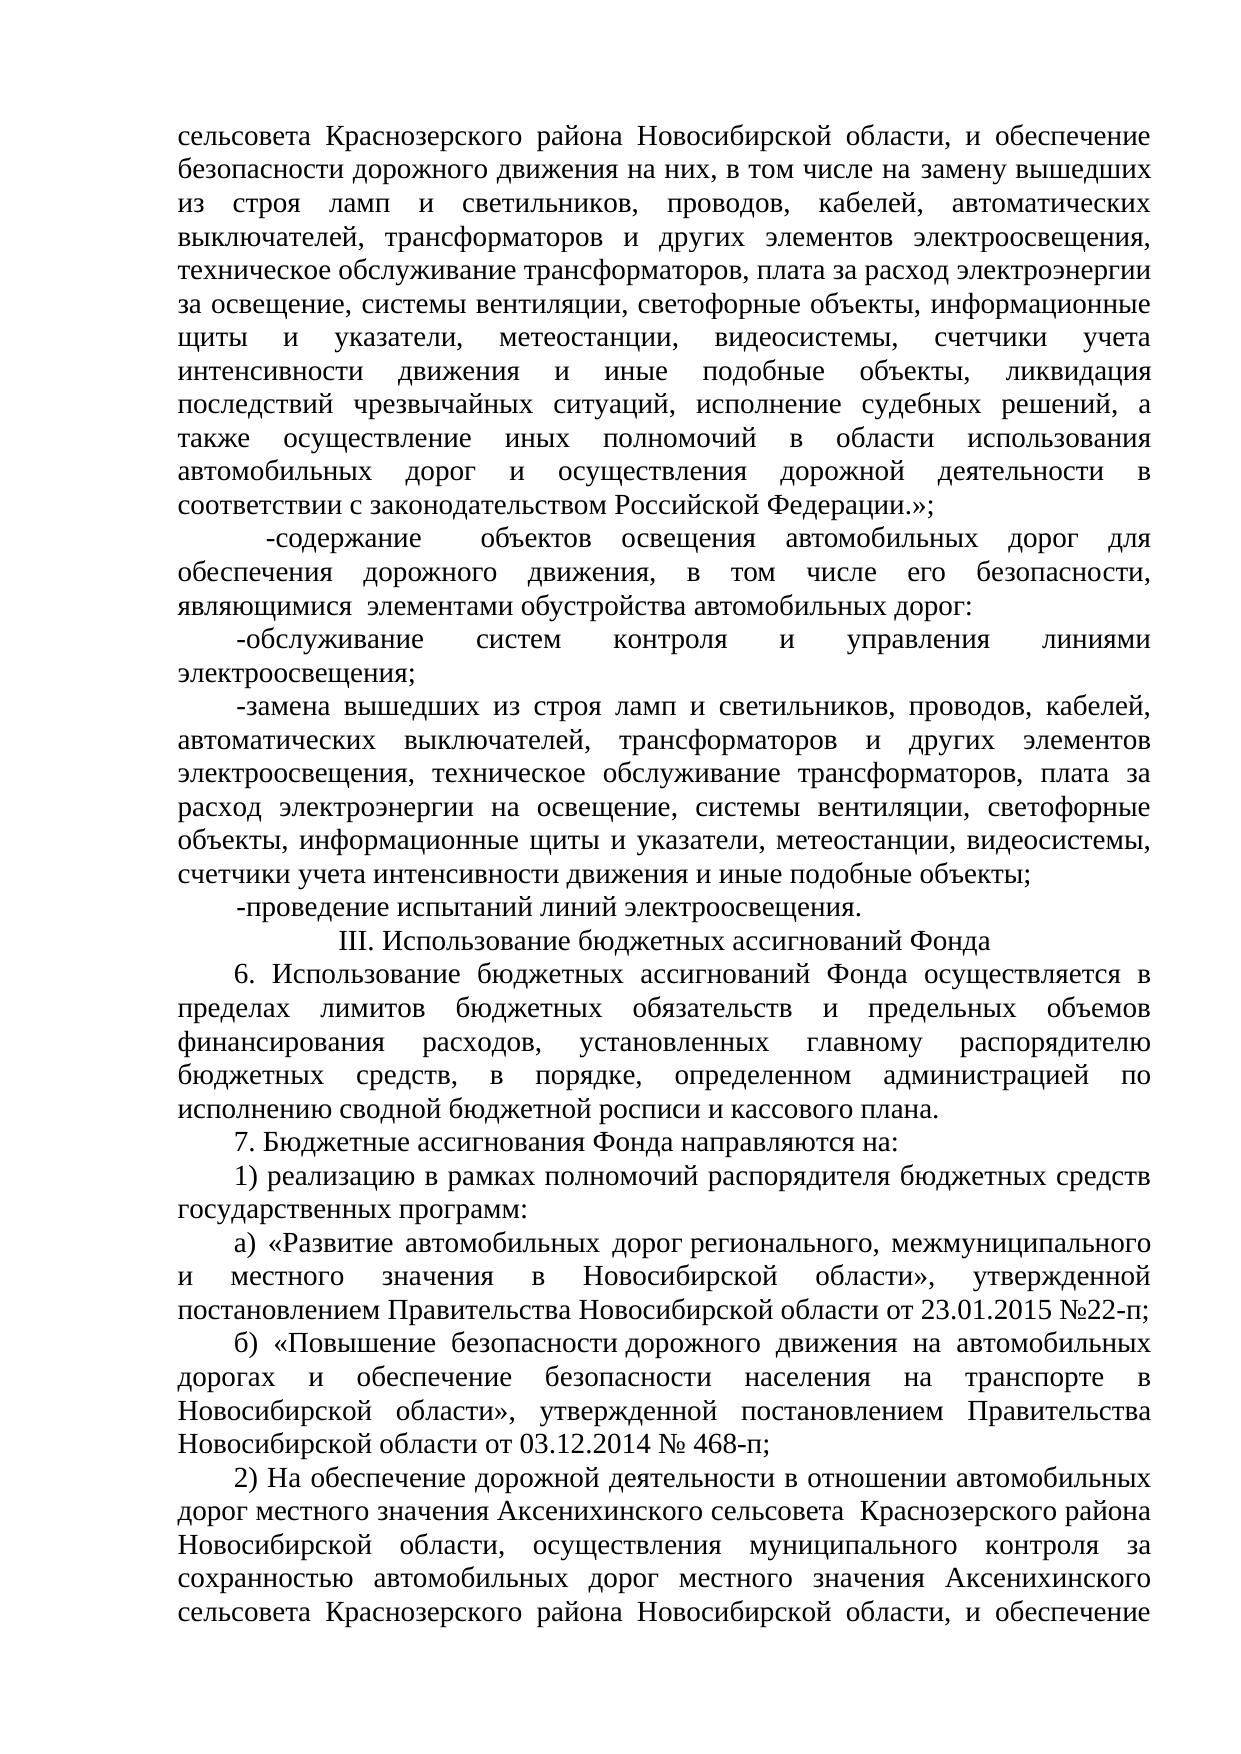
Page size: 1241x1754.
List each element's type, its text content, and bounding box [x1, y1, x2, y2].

text -замена вышедших из строя ламп и светильников, проводов, кабелей, автоматических выключателей, трансформаторов и других элементов электроосвещения, техническое обслуживание трансформаторов, плата за расход электроэнергии на освещение, системы вентиляции, светофорные объекты, информационные щиты и указатели, метеостанции, видеосистемы, счетчики учета интенсивности движения и иные подобные объекты; [177, 688, 1152, 889]
text 6. Использование бюджетных ассигнований Фонда осуществляется в пределах лимитов бюджетных обязательств и предельных объемов финансирования расходов, установленных главному распорядителю бюджетных средств, в порядке, определенном администрацией по исполнению сводной бюджетной росписи и кассового плана. [177, 957, 1152, 1124]
text -содержание объектов освещения автомобильных дорог для обеспечения дорожного движения, в том числе его безопасности, являющимися элементами обустройства автомобильных дорог: [177, 521, 1152, 621]
text 7. Бюджетные ассигнования Фонда направляются на: [177, 1124, 1152, 1158]
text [177, 1460, 1152, 1627]
text III. Использование бюджетных ассигнований Фонда [177, 923, 1152, 957]
text -проведение испытаний линий электроосвещения. [177, 889, 1152, 923]
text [177, 118, 1152, 185]
text -обслуживание систем контроля и управления линиями электроосвещения; [177, 621, 1152, 688]
text а) «Развитие автомобильных дорог регионального, межмуниципального и местного значения в Новосибирской области», утвержденной постановлением Правительства Новосибирской области от 23.01.2015 №22-п; [177, 1225, 1152, 1326]
text б) «Повышение безопасности дорожного движения на автомобильных дорогах и обеспечение безопасности населения на транспорте в Новосибирской области», утвержденной постановлением Правительства Новосибирской области от 03.12.2014 № 468-п; [177, 1326, 1152, 1460]
text 1) реализацию в рамках полномочий распорядителя бюджетных средств государственных программ: [177, 1158, 1152, 1225]
